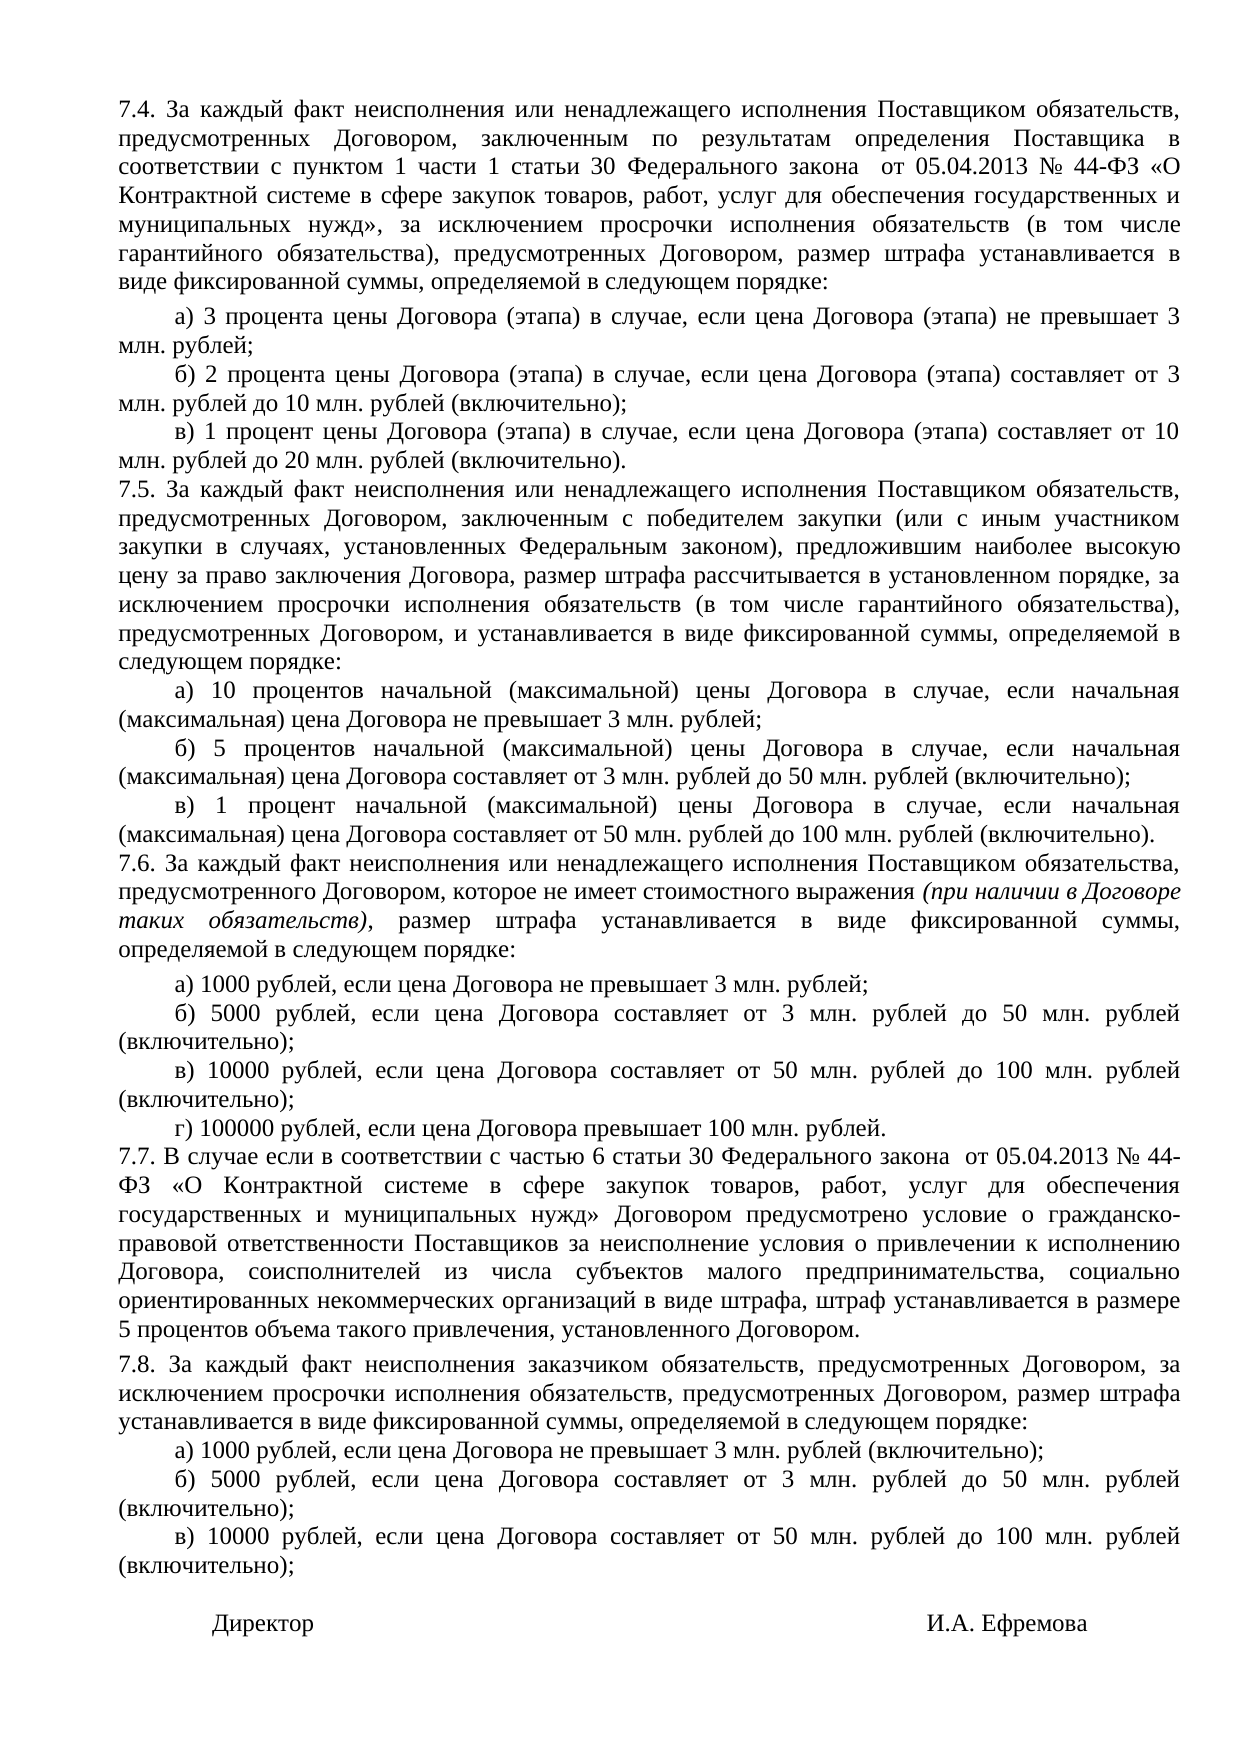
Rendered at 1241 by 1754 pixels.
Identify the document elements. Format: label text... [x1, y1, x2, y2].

text 7.4. За каждый факт неисполнения или ненадлежащего исполнения Поставщиком обязательств, предусмотренных Договором, заключенным по результатам определения Поставщика в соответствии с пунктом 1 части 1 статьи 30 Федерального закона от 05.04.2013 № 44-ФЗ «О Контрактной системе в сфере закупок товаров, работ, услуг для обеспечения государственных и муниципальных нужд», за исключением просрочки исполнения обязательств (в том числе гарантийного обязательства), предусмотренных Договором, размер штрафа устанавливается в виде фиксированной суммы, определяемой в следующем порядке: [118, 94, 1181, 295]
text в) 1 процент цены Договора (этапа) в случае, если цена Договора (этапа) составляет от 10 млн. рублей до 20 млн. рублей (включительно). [118, 416, 1181, 474]
text в) 1 процент начальной (максимальной) цены Договора в случае, если начальная (максимальная) цена Договора составляет от 50 млн. рублей до 100 млн. рублей (включительно). [118, 790, 1181, 848]
text а) 10 процентов начальной (максимальной) цены Договора в случае, если начальная (максимальная) цена Договора не превышает 3 млн. рублей; [118, 675, 1181, 733]
text 7.8. За каждый факт неисполнения заказчиком обязательств, предусмотренных Договором, за исключением просрочки исполнения обязательств, предусмотренных Договором, размер штрафа устанавливается в виде фиксированной суммы, определяемой в следующем порядке: [118, 1349, 1181, 1435]
text 7.6. За каждый факт неисполнения или ненадлежащего исполнения Поставщиком обязательства, предусмотренного Договором, которое не имеет стоимостного выражения (при наличии в Договоре таких обязательств), размер штрафа устанавливается в виде фиксированной суммы, определяемой в следующем порядке: [118, 848, 1181, 963]
text б) 5000 рублей, если цена Договора составляет от 3 млн. рублей до 50 млн. рублей (включительно); [118, 1464, 1181, 1521]
text б) 5 процентов начальной (максимальной) цены Договора в случае, если начальная (максимальная) цена Договора составляет от 3 млн. рублей до 50 млн. рублей (включительно); [118, 733, 1181, 790]
text а) 1000 рублей, если цена Договора не превышает 3 млн. рублей (включительно); [118, 1435, 1181, 1464]
text Директор И.А. Ефремова [118, 1608, 1181, 1636]
text в) 10000 рублей, если цена Договора составляет от 50 млн. рублей до 100 млн. рублей (включительно); [118, 1055, 1181, 1113]
text г) 100000 рублей, если цена Договора превышает 100 млн. рублей. [118, 1113, 1181, 1141]
text а) 1000 рублей, если цена Договора не превышает 3 млн. рублей; [118, 969, 1181, 998]
text 7.7. В случае если в соответствии с частью 6 статьи 30 Федерального закона от 05.04.2013 № 44-ФЗ «О Контрактной системе в сфере закупок товаров, работ, услуг для обеспечения государственных и муниципальных нужд» Договором предусмотрено условие о гражданско-правовой ответственности Поставщиков за неисполнение условия о привлечении к исполнению Договора, соисполнителей из числа субъектов малого предпринимательства, социально ориентированных некоммерческих организаций в виде штрафа, штраф устанавливается в размере 5 процентов объема такого привлечения, установленного Договором. [118, 1141, 1181, 1343]
text б) 5000 рублей, если цена Договора составляет от 3 млн. рублей до 50 млн. рублей (включительно); [118, 998, 1181, 1055]
text а) 3 процента цены Договора (этапа) в случае, если цена Договора (этапа) не превышает 3 млн. рублей; [118, 301, 1181, 359]
text 7.5. За каждый факт неисполнения или ненадлежащего исполнения Поставщиком обязательств, предусмотренных Договором, заключенным с победителем закупки (или с иным участником закупки в случаях, установленных Федеральным законом), предложившим наиболее высокую цену за право заключения Договора, размер штрафа рассчитывается в установленном порядке, за исключением просрочки исполнения обязательств (в том числе гарантийного обязательства), предусмотренных Договором, и устанавливается в виде фиксированной суммы, определяемой в следующем порядке: [118, 474, 1181, 675]
text б) 2 процента цены Договора (этапа) в случае, если цена Договора (этапа) составляет от 3 млн. рублей до 10 млн. рублей (включительно); [118, 359, 1181, 416]
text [118, 1521, 1181, 1579]
